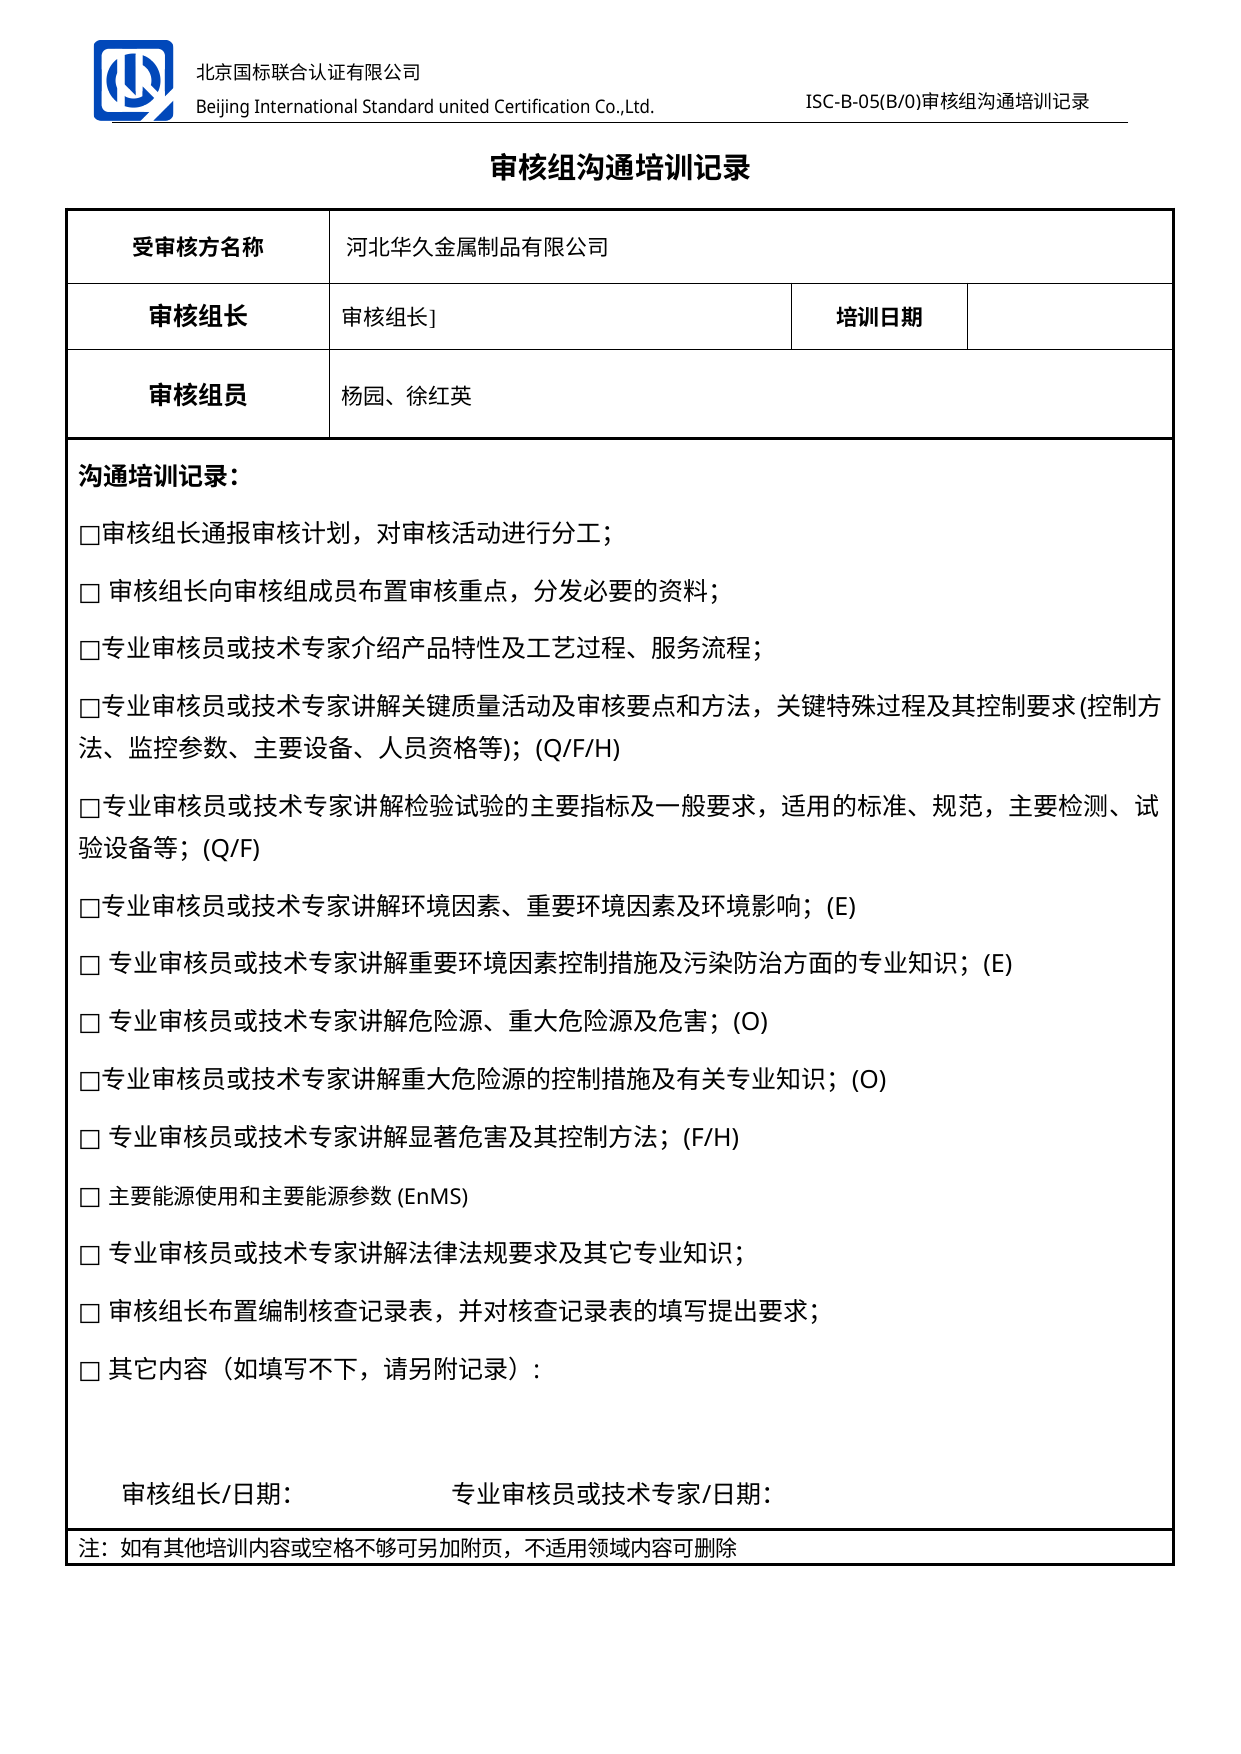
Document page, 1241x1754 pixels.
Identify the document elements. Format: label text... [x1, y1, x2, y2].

table_cell 审核组长 [68, 284, 329, 349]
table_header 受审核方名称 [68, 211, 329, 282]
table_cell 审核组员 [68, 350, 329, 437]
picture [93, 40, 174, 121]
text 审核组沟通培训记录 [112, 144, 1128, 186]
table_cell 培训日期 [792, 284, 967, 349]
table_header 河北华久金属制品有限公司 [330, 211, 1172, 282]
table_cell 审核组长] [330, 284, 791, 349]
table_cell [968, 284, 1172, 349]
table_cell 沟通培训记录： □审核组长通报审核计划，对审核活动进行分工； □ 审核组长向审核组成员布置审核重点，分发必要的资料； □专业审核员或技术专家介绍产品特性及工艺过程、服务流程； □专业审核员或技术专家讲解关键质量活动及审核要点和方法，关键特殊过程及其控制要求(控制方法、监控参数、主要设备、人员资格等)；(Q/F/H) □专业审核员或技术专家讲解检验试验的主要指标及一般要求，适用的标准、规范，主要检测、试验设备等；(Q/F) □专业审核员或技术专家讲解环境因素、重要环境因素及环境影响；(E) □ 专业审核员或技术专家讲解重要环境因素控制措施及污染防治方面的专业知识；(E) □ 专业审核员或技术专家讲解危险源、重大危险源及危害；(O) □专业审核员或技术专家讲解重大危险源的控制措施及有关专业知识；(O) □ 专业审核员或技术专家讲解显著危害及其控制方法；(F/H) □ 主要能源使用和主要能源参数 (EnMS) □ 专业审核员或技术专家讲解法律法规要求及其它专业知识； □ 审核组长布置编制核查记录表，并对核查记录表的填写提出要求； □ 其它内容（如填写不下，请另附记录）: 审核组长/日期： 专业审核员或技术专家/日期： [68, 440, 1172, 1528]
table_cell 杨园、徐红英 [330, 350, 1172, 437]
table_cell 注：如有其他培训内容或空格不够可另加附页，不适用领域内容可删除 [68, 1531, 1172, 1563]
